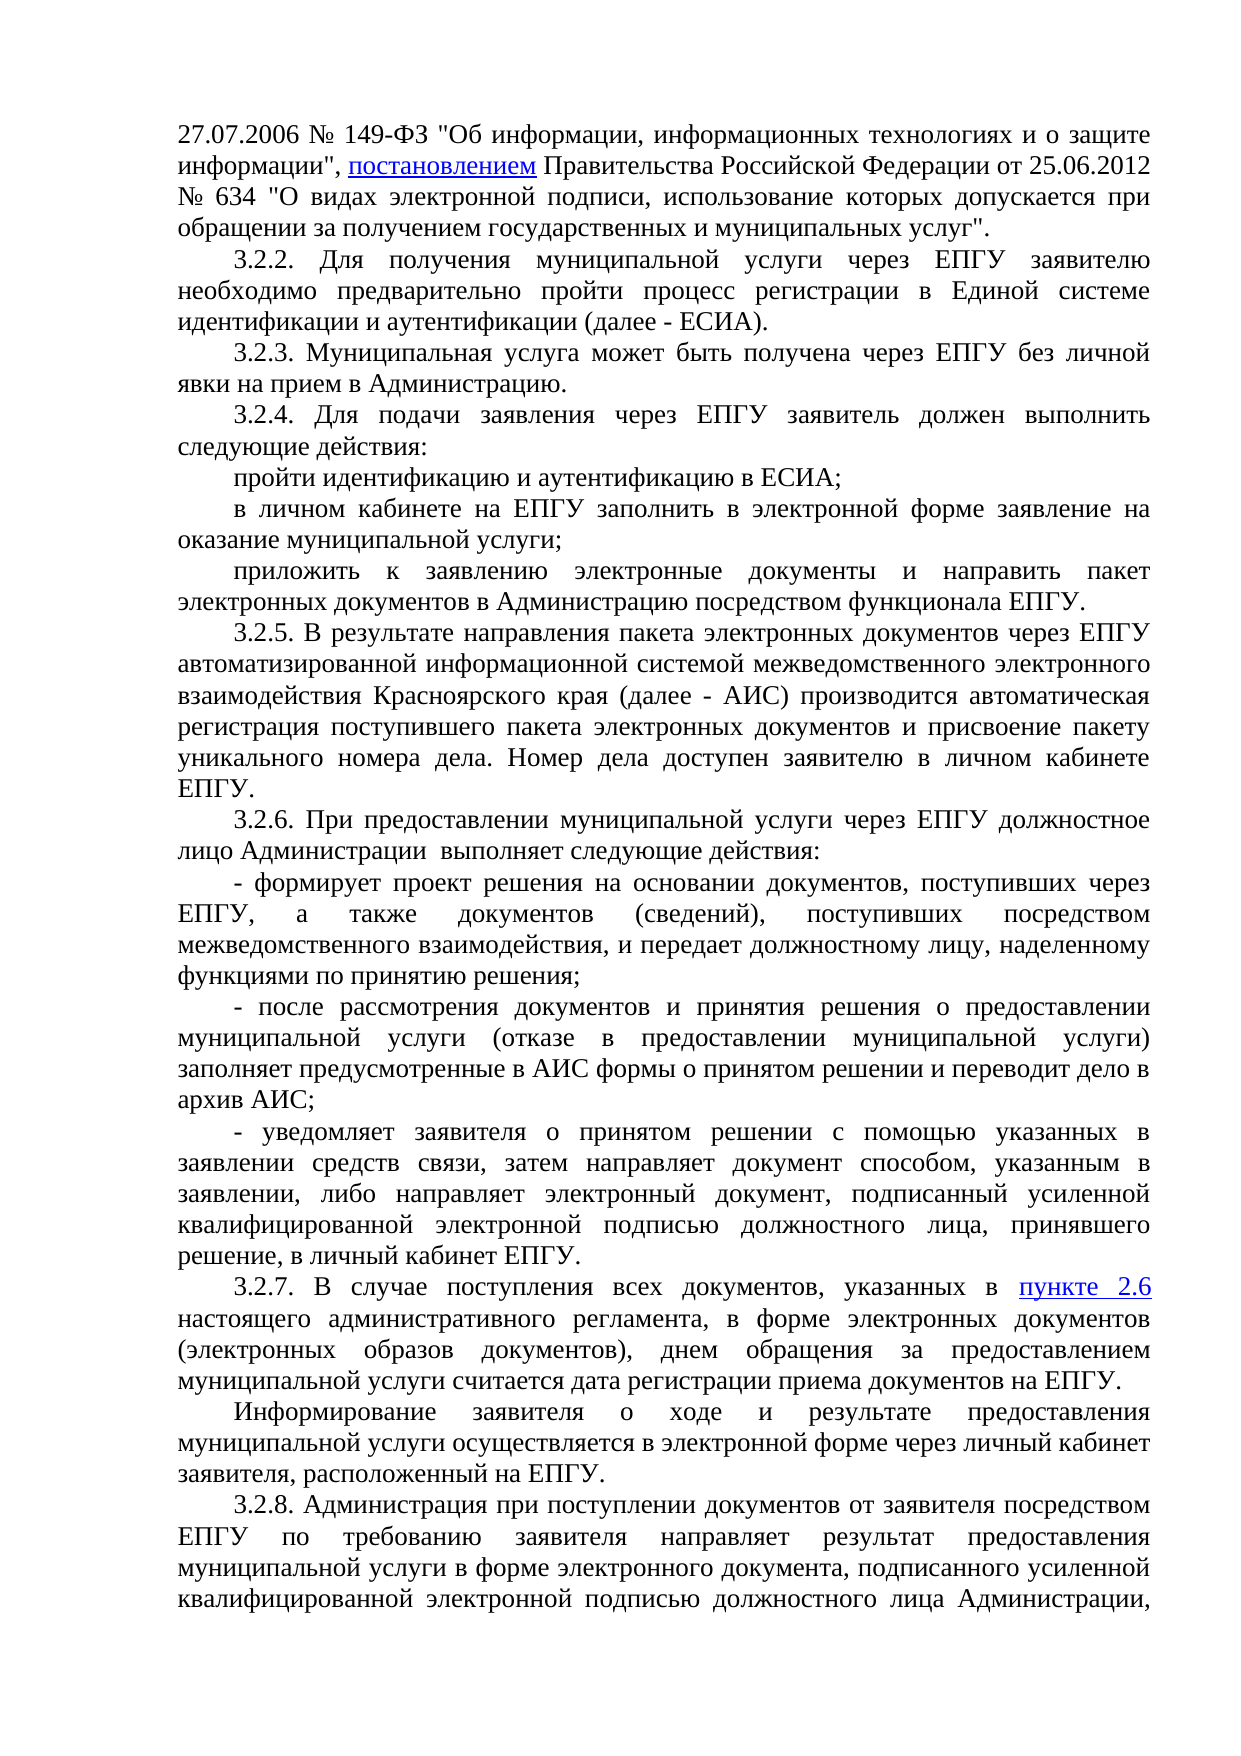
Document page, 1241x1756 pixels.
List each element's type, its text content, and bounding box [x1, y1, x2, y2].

text пройти идентификацию и аутентификацию в ЕСИА; [177, 461, 1152, 492]
text 3.2.7. В случае поступления всех документов, указанных в пункте 2.6 настоящего административного регламента, в форме электронных документов (электронных образов документов), днем обращения за предоставлением муниципальной услуги считается дата регистрации приема документов на ЕПГУ. [177, 1271, 1152, 1395]
text - формирует проект решения на основании документов, поступивших через ЕПГУ, а также документов (сведений), поступивших посредством межведомственного взаимодействия, и передает должностному лицу, наделенному функциями по принятию решения; [177, 866, 1152, 990]
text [177, 118, 1152, 243]
text - уведомляет заявителя о принятом решении с помощью указанных в заявлении средств связи, затем направляет документ способом, указанным в заявлении, либо направляет электронный документ, подписанный усиленной квалифицированной электронной подписью должностного лица, принявшего решение, в личный кабинет ЕПГУ. [177, 1115, 1152, 1271]
text 3.2.2. Для получения муниципальной услуги через ЕПГУ заявителю необходимо предварительно пройти процесс регистрации в Единой системе идентификации и аутентификации (далее - ЕСИА). [177, 243, 1152, 336]
text 3.2.4. Для подачи заявления через ЕПГУ заявитель должен выполнить следующие действия: [177, 398, 1152, 461]
text приложить к заявлению электронные документы и направить пакет электронных документов в Администрацию посредством функционала ЕПГУ. [177, 554, 1152, 616]
text - после рассмотрения документов и принятия решения о предоставлении муниципальной услуги (отказе в предоставлении муниципальной услуги) заполняет предусмотренные в АИС формы о принятом решении и переводит дело в архив АИС; [177, 990, 1152, 1115]
text в личном кабинете на ЕПГУ заполнить в электронной форме заявление на оказание муниципальной услуги; [177, 492, 1152, 554]
text 3.2.5. В результате направления пакета электронных документов через ЕПГУ автоматизированной информационной системой межведомственного электронного взаимодействия Красноярского края (далее - АИС) производится автоматическая регистрация поступившего пакета электронных документов и присвоение пакету уникального номера дела. Номер дела доступен заявителю в личном кабинете ЕПГУ. [177, 616, 1152, 803]
text 3.2.6. При предоставлении муниципальной услуги через ЕПГУ должностное лицо Администрации выполняет следующие действия: [177, 803, 1152, 866]
text Информирование заявителя о ходе и результате предоставления муниципальной услуги осуществляется в электронной форме через личный кабинет заявителя, расположенный на ЕПГУ. [177, 1395, 1152, 1488]
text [177, 1488, 1152, 1613]
text 3.2.3. Муниципальная услуга может быть получена через ЕПГУ без личной явки на прием в Администрацию. [177, 336, 1152, 398]
